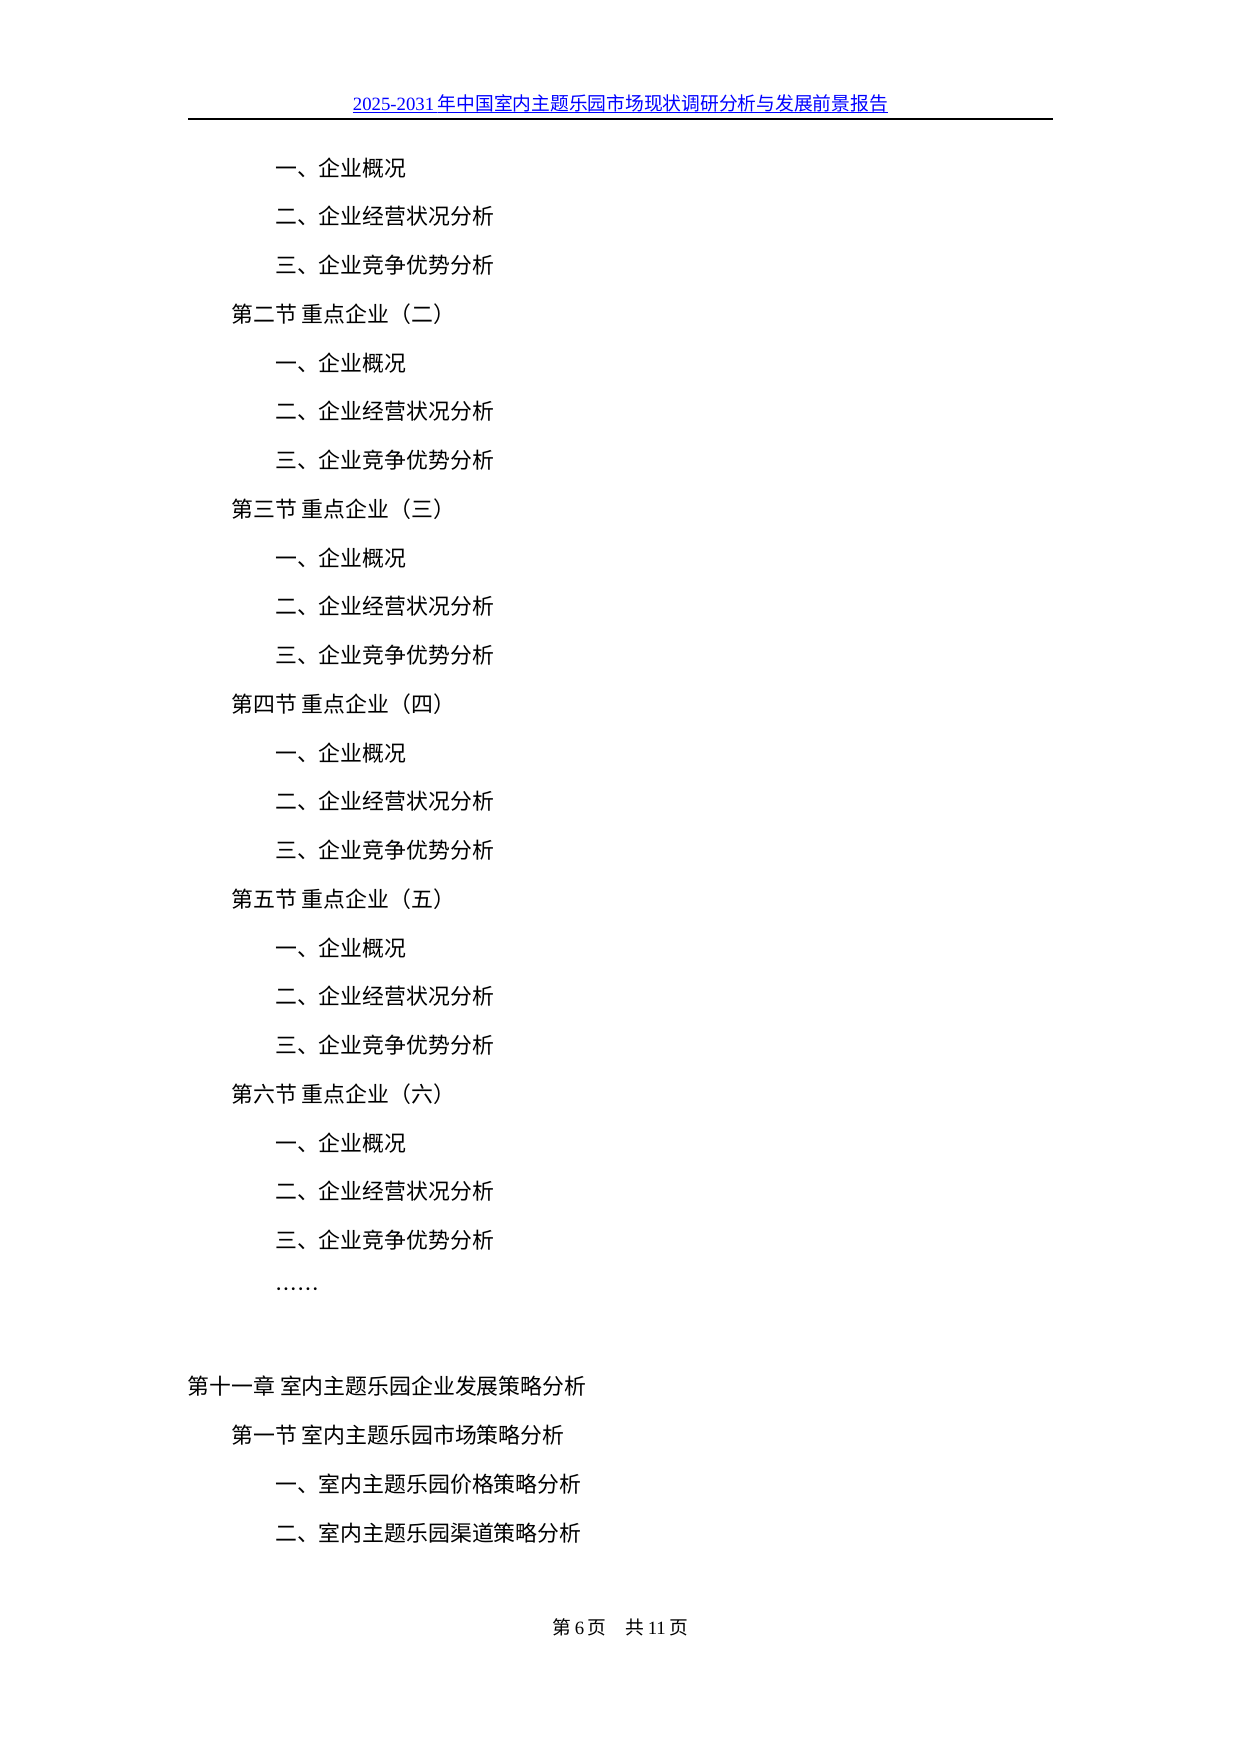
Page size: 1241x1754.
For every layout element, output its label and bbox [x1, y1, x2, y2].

text [187, 150, 1053, 1548]
